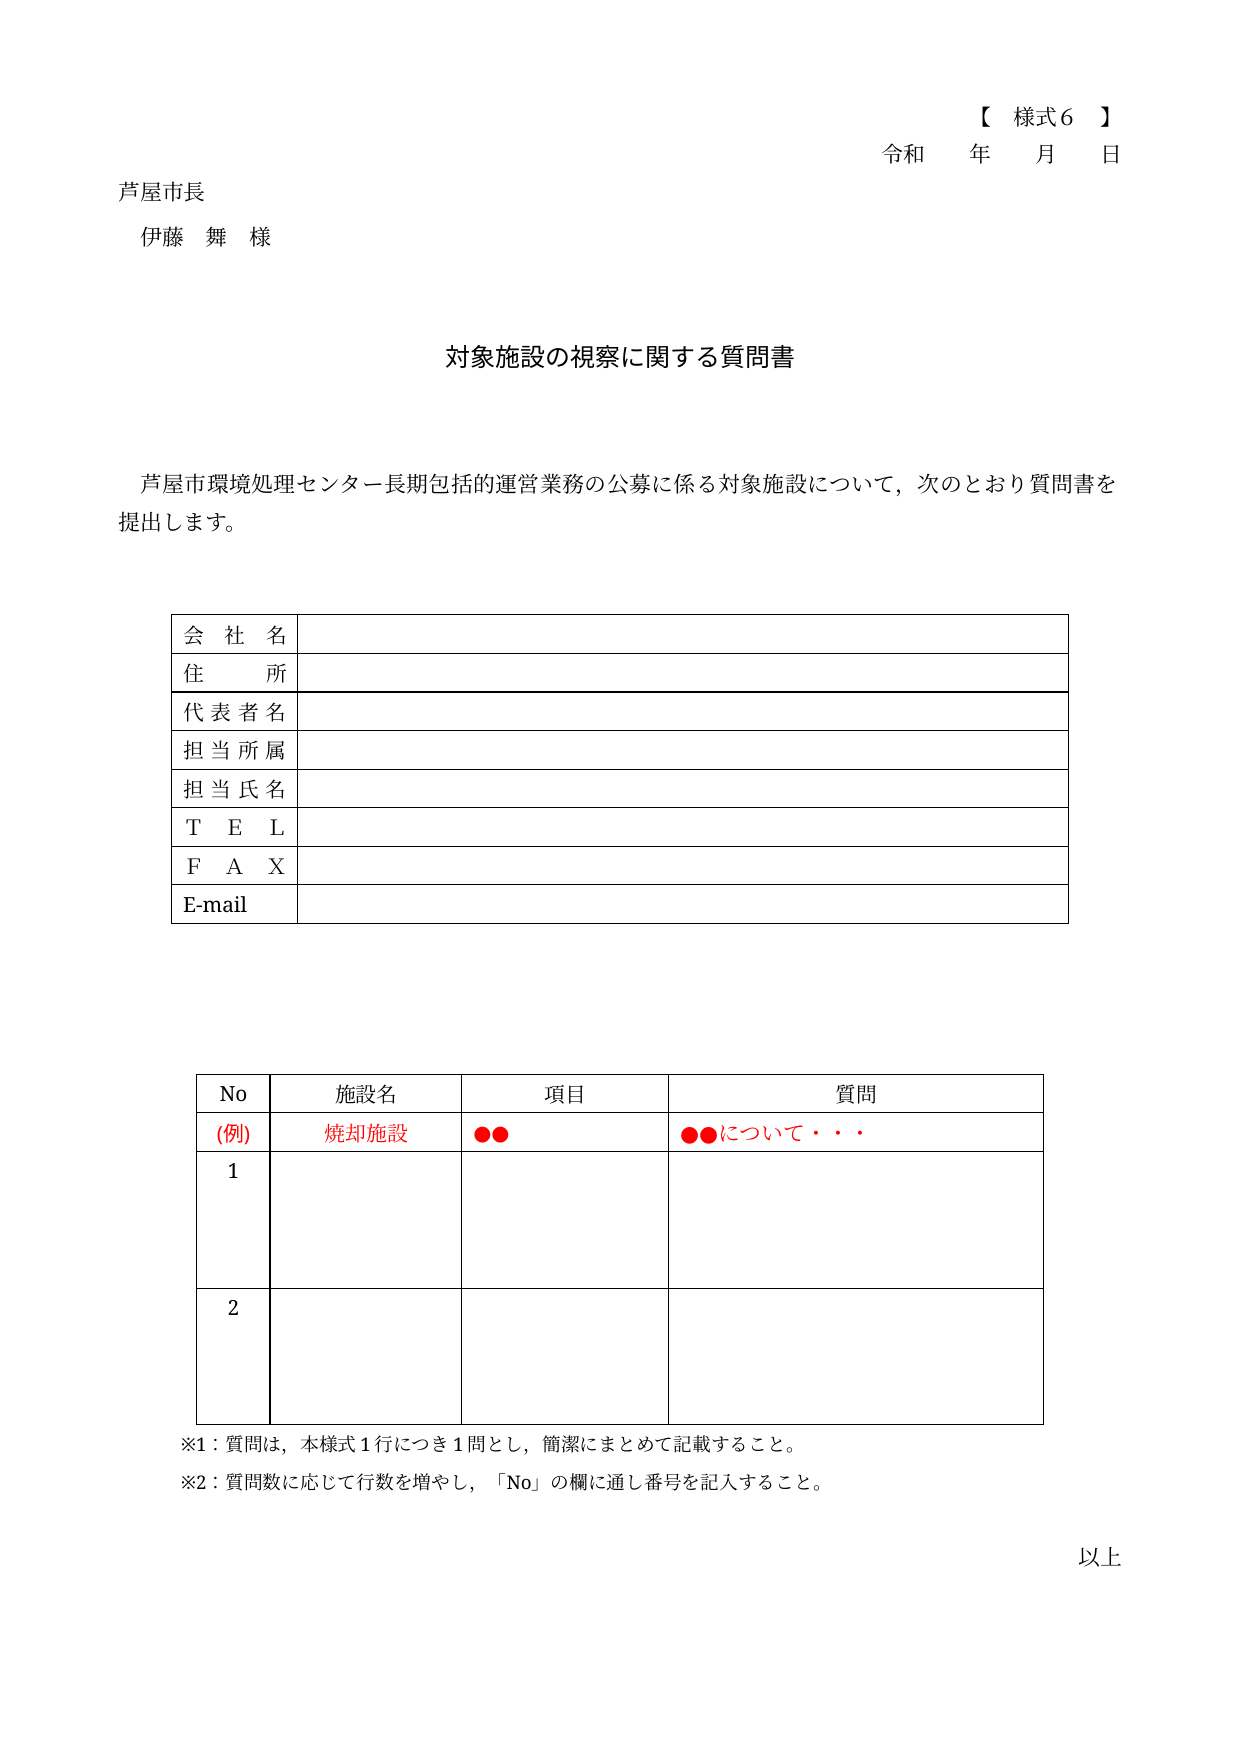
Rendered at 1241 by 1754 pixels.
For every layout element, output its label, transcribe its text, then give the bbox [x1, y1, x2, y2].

table_cell [298, 808, 1068, 846]
table_cell 1 [197, 1152, 269, 1287]
table_cell ●●について・・・ [669, 1113, 1043, 1151]
table_cell ＦＡＸ [172, 847, 297, 884]
text 伊藤 舞 様 [118, 217, 1122, 254]
table_cell [298, 885, 1068, 923]
text 以上 [162, 1537, 1122, 1575]
table_header 項目 [462, 1075, 668, 1112]
table_cell [271, 1152, 461, 1287]
table_cell [462, 1289, 668, 1424]
table_cell ●● [462, 1113, 668, 1151]
table_cell 担当所属 [172, 731, 297, 768]
table_cell [298, 731, 1068, 768]
table_cell 住所 [172, 654, 297, 691]
table_header 会社名 [172, 615, 297, 653]
table_cell 担当氏名 [172, 770, 297, 807]
table_cell [298, 693, 1068, 730]
table_cell [462, 1152, 668, 1287]
table_header 施設名 [271, 1075, 461, 1112]
table_header No [197, 1075, 269, 1112]
text ※1：質問は，本様式1行につき1問とし，簡潔にまとめて記載すること。 [162, 1425, 1122, 1462]
table_cell 2 [197, 1289, 269, 1424]
text 芦屋市長 [118, 172, 1122, 209]
table_cell [669, 1152, 1043, 1287]
table_cell ＴＥＬ [172, 808, 297, 846]
table_cell [271, 1289, 461, 1424]
table_cell 代表者名 [172, 693, 297, 730]
table_cell (例) [197, 1113, 269, 1151]
table_cell [298, 654, 1068, 691]
table_cell 焼却施設 [271, 1113, 461, 1151]
table_header 質問 [669, 1075, 1043, 1112]
table_header [298, 615, 1068, 653]
table_cell [298, 770, 1068, 807]
table_cell [669, 1289, 1043, 1424]
text 【 様式６ 】 [118, 97, 1122, 134]
text 令和 年 月 日 [118, 134, 1122, 172]
text 芦屋市環境処理センター長期包括的運営業務の公募に係る対象施設について，次のとおり質問書を提出します。 [118, 464, 1122, 539]
text 対象施設の視察に関する質問書 [118, 337, 1122, 374]
table_cell [298, 847, 1068, 884]
table_cell E-mail [172, 885, 297, 923]
text ※2：質問数に応じて行数を増やし，「No」の欄に通し番号を記入すること。 [162, 1462, 1122, 1500]
